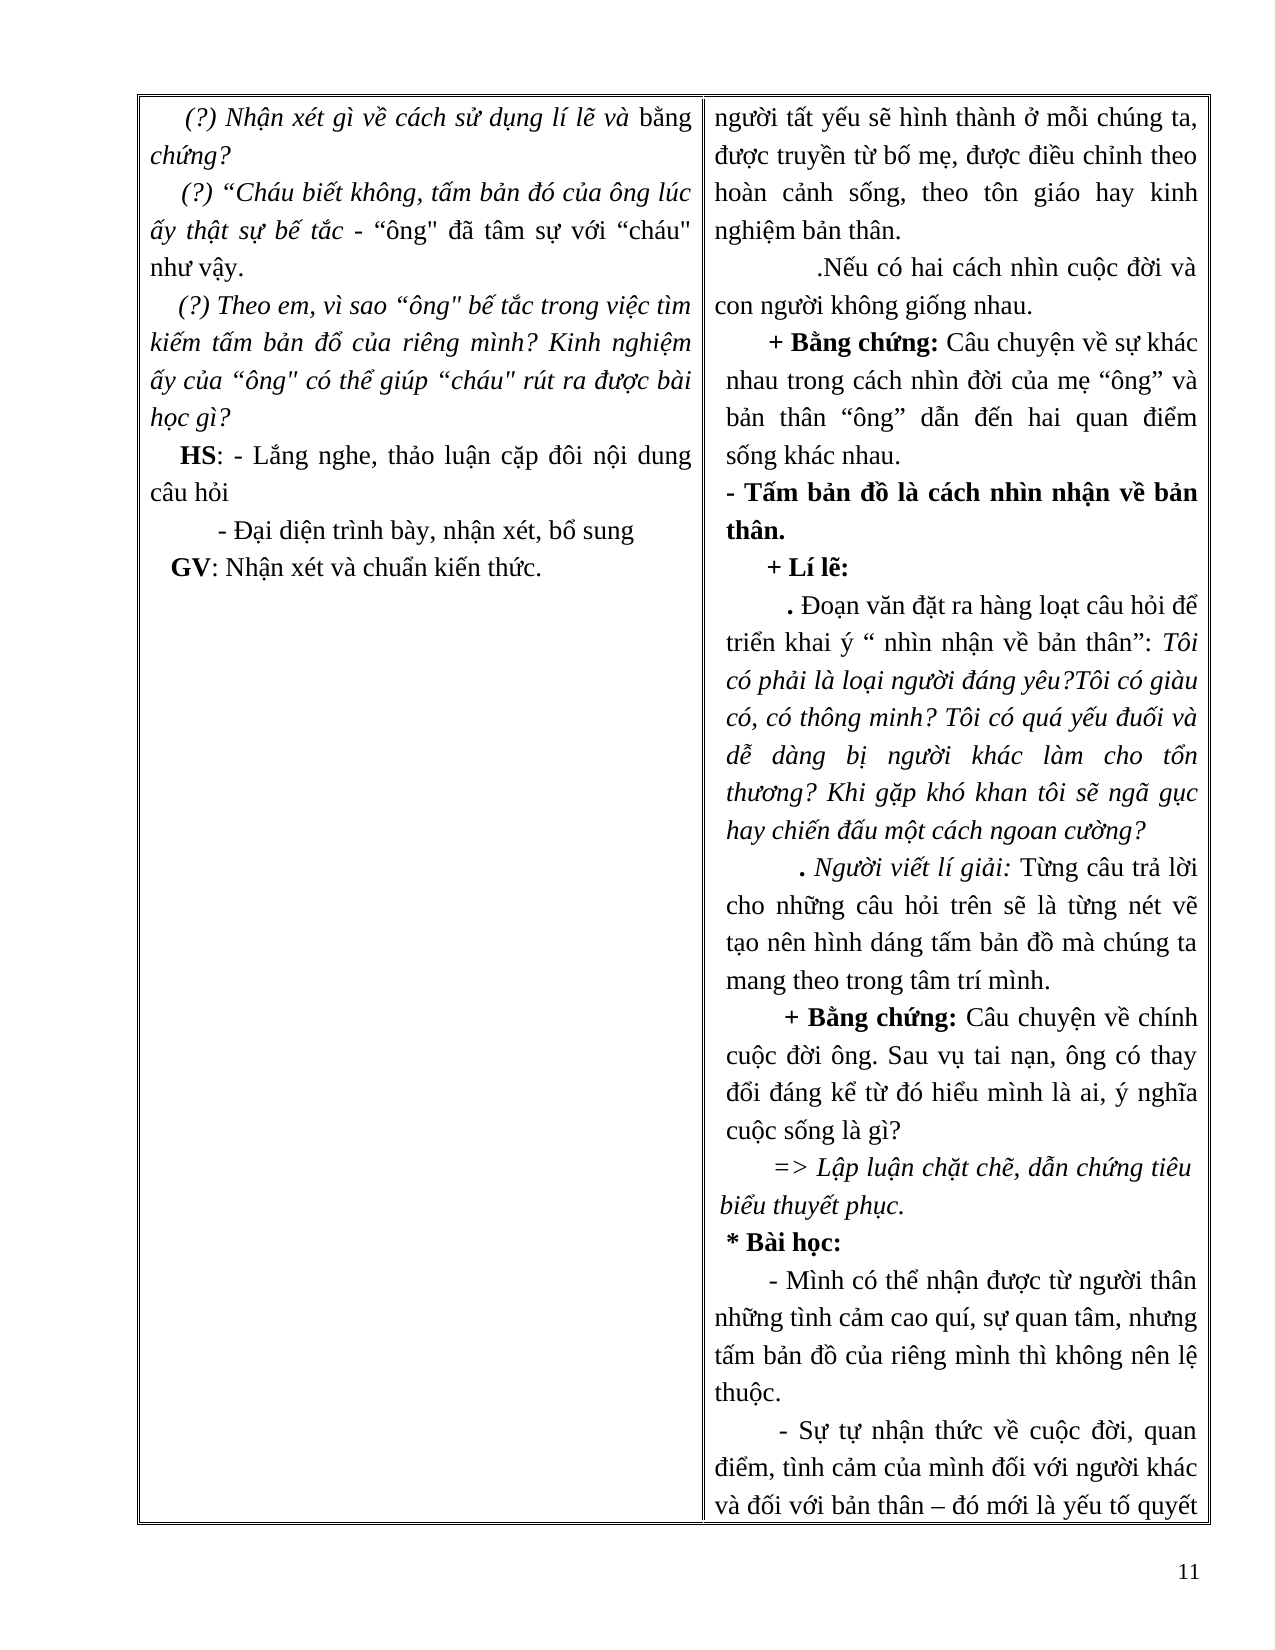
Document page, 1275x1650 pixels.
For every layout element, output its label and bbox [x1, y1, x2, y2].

table_cell [140, 97, 703, 1522]
table_cell [703, 97, 1208, 1522]
